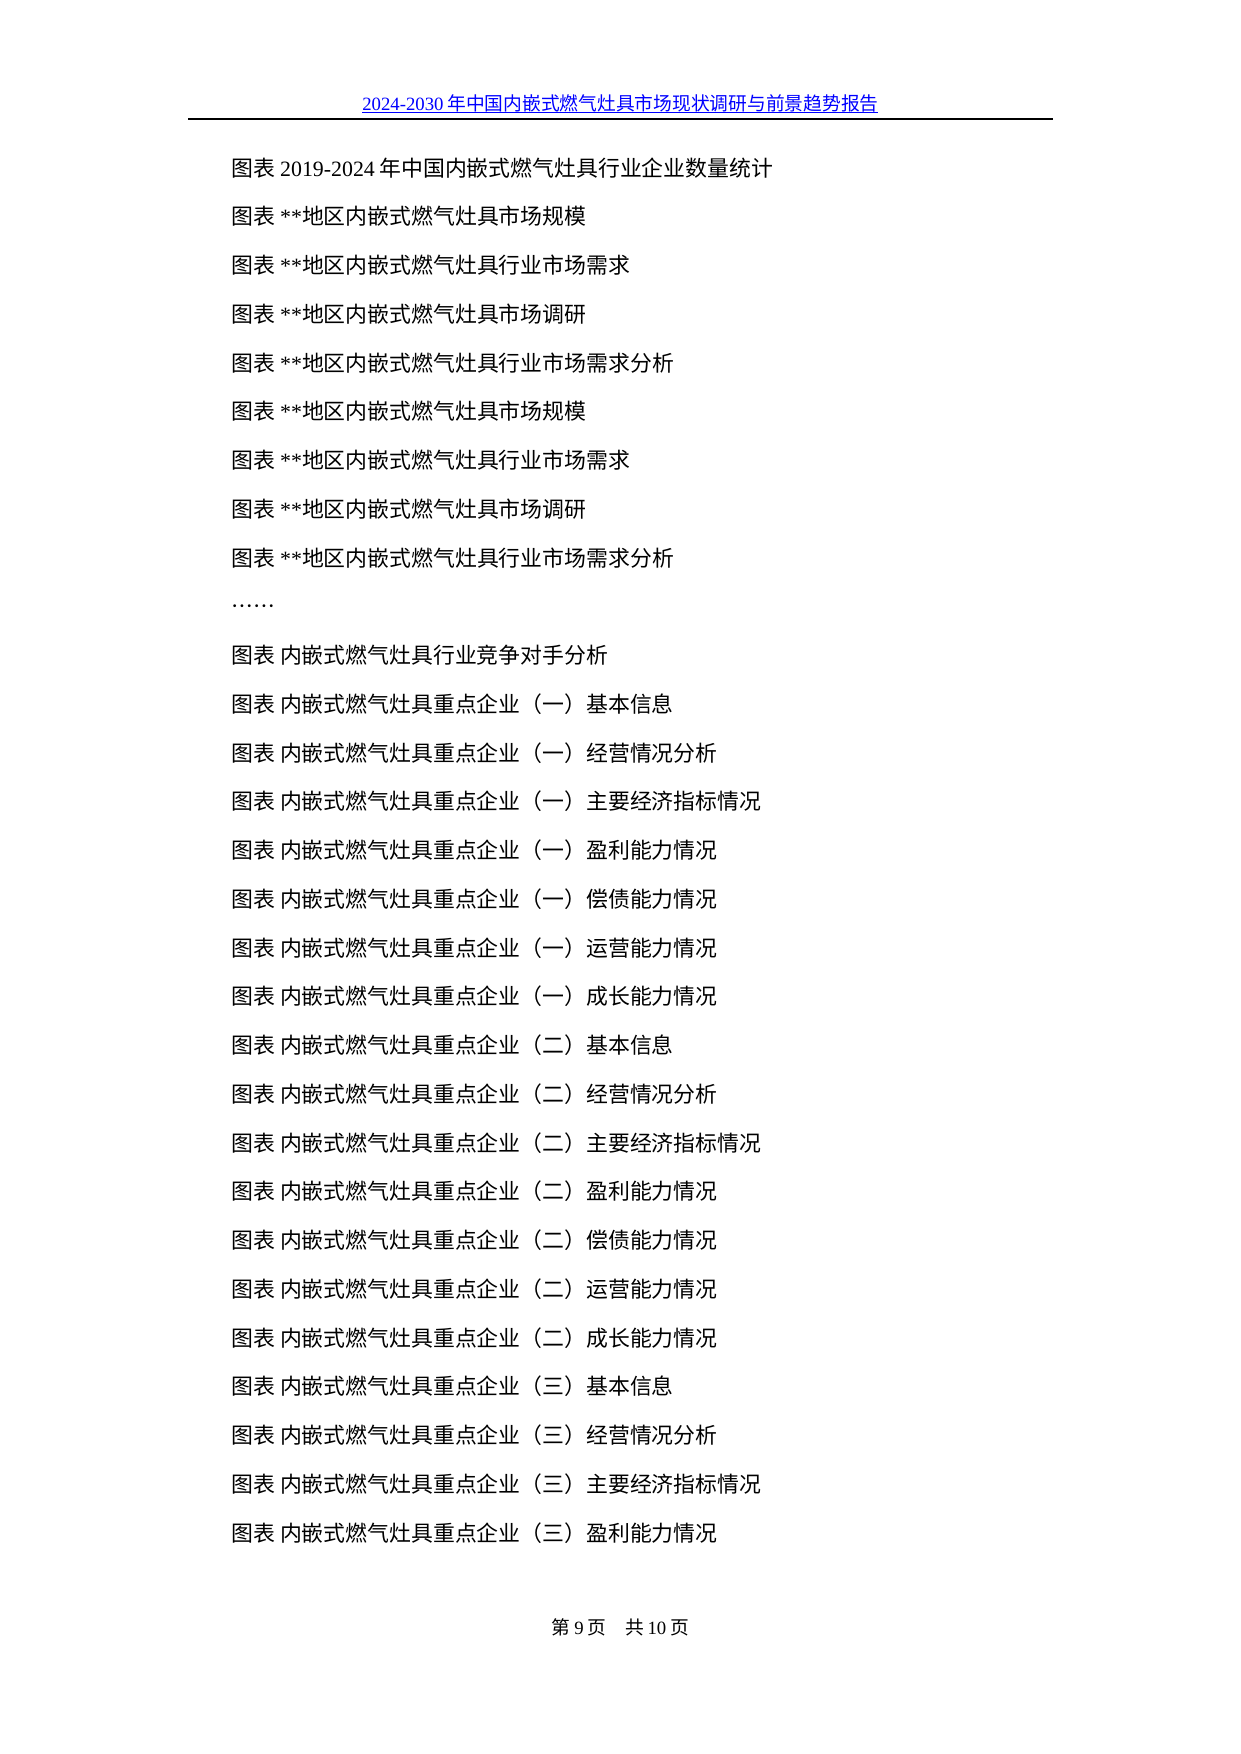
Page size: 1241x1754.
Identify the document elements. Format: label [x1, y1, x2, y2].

text [187, 150, 1053, 1548]
